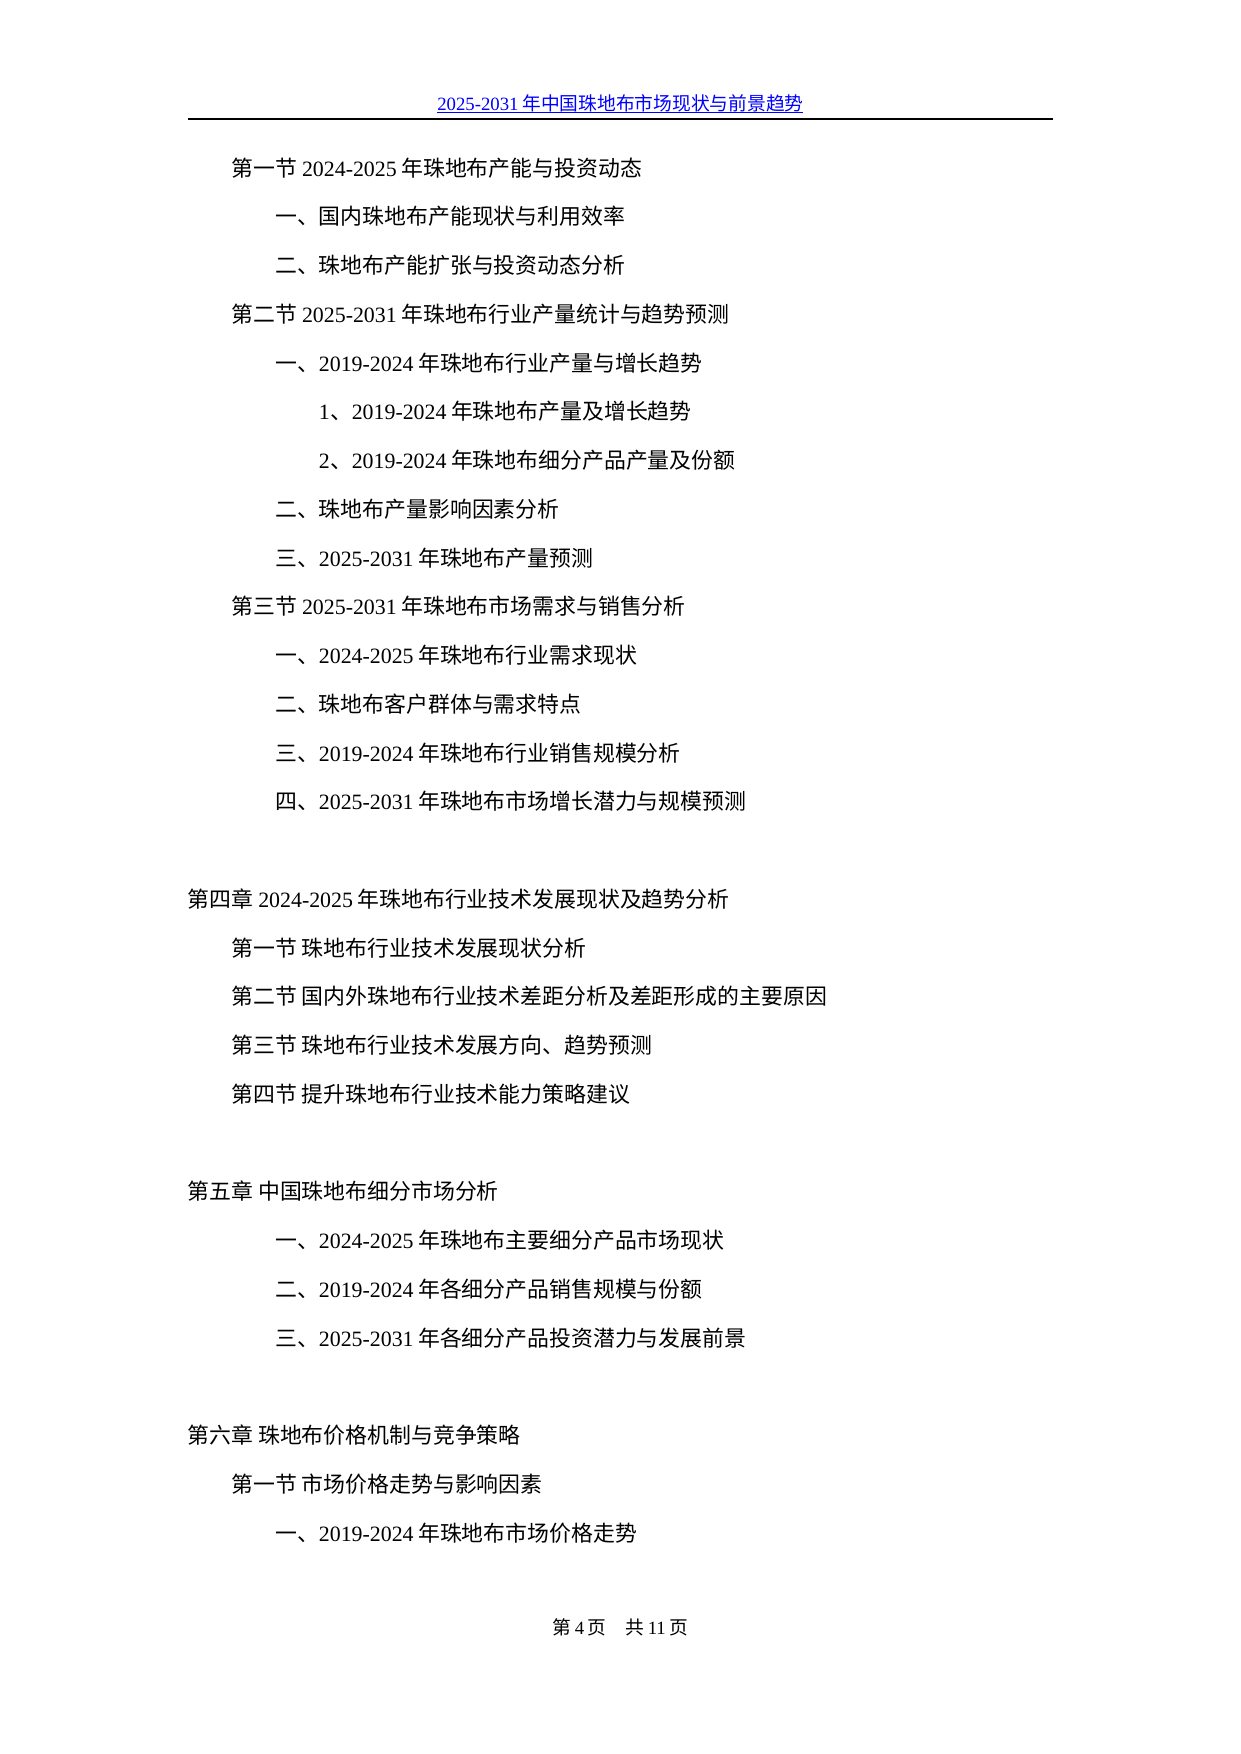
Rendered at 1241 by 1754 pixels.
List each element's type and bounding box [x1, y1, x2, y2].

text [187, 150, 1053, 1548]
